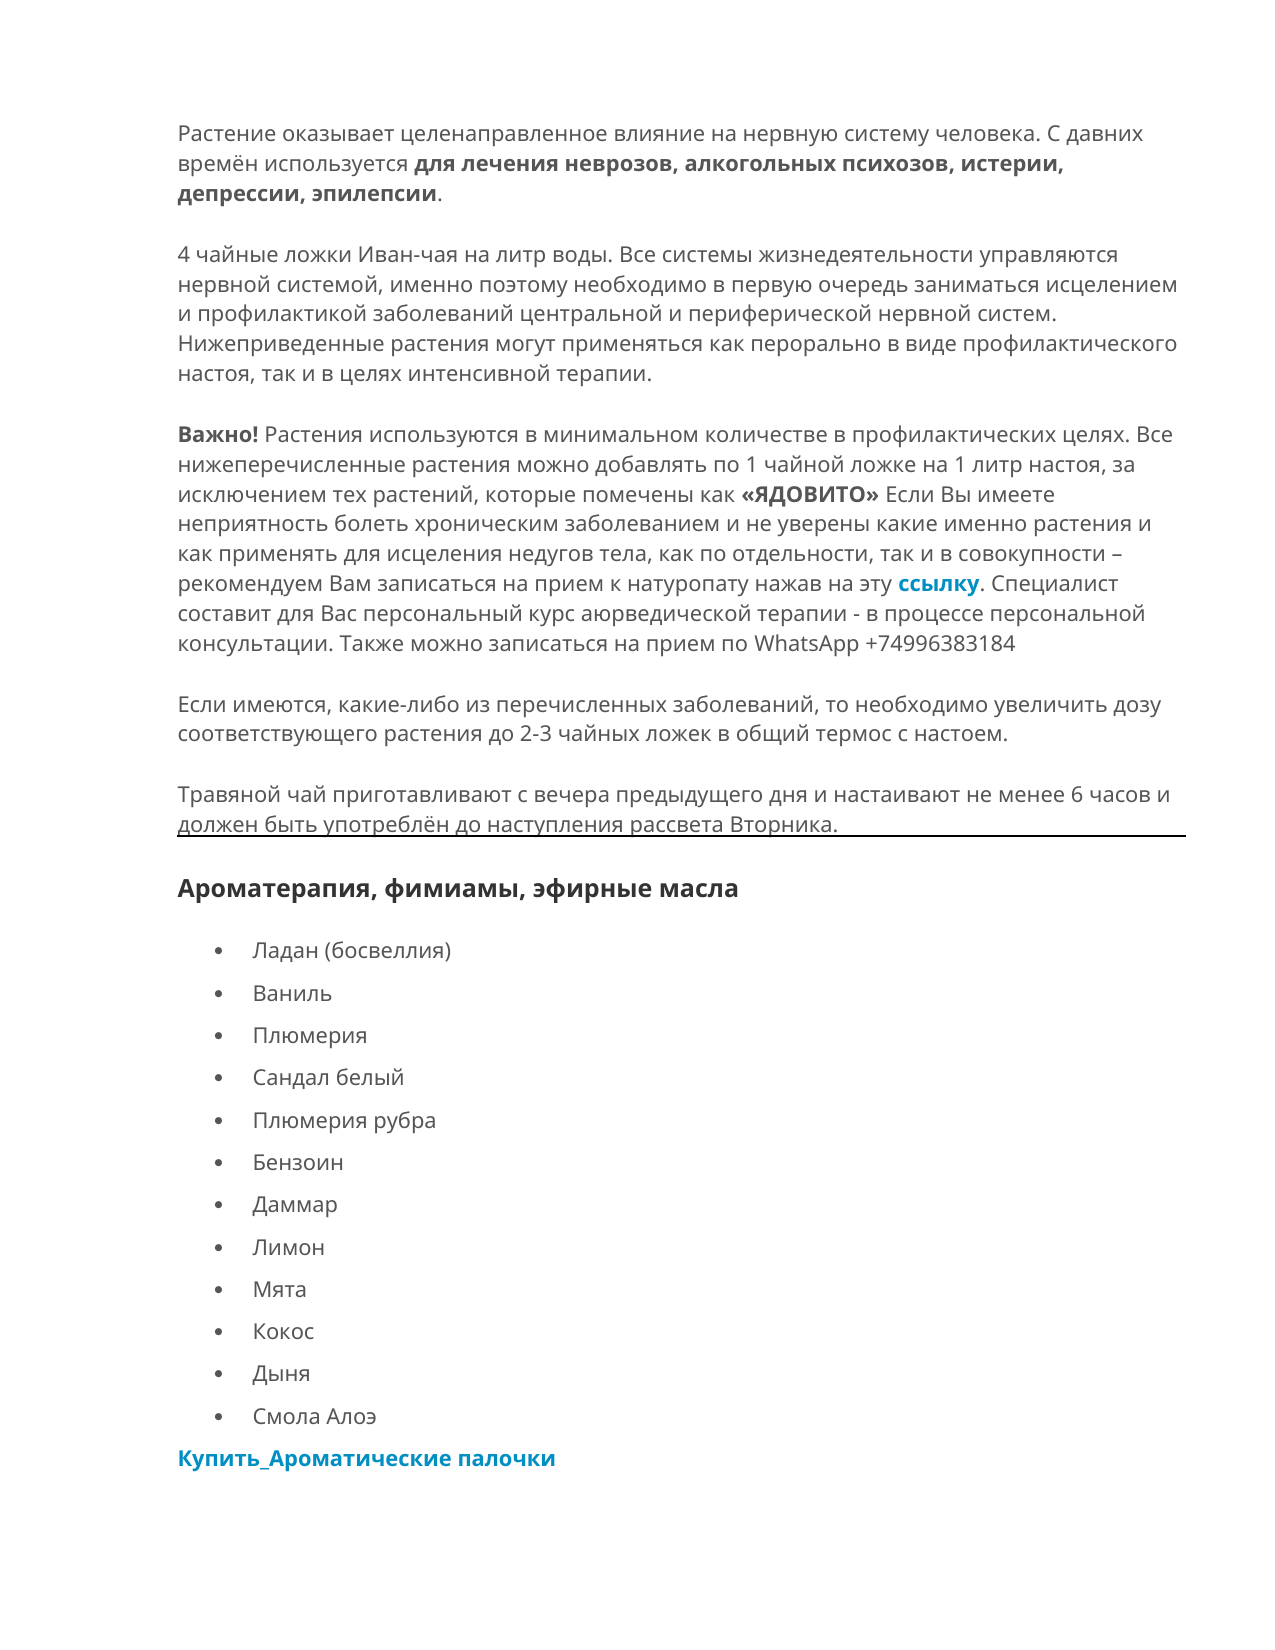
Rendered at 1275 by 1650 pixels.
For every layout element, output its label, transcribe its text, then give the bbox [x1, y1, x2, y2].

list Бензоин [215, 1147, 1186, 1177]
text Важно! Растения используются в минимальном количестве в профилактических целях. Все нижеперечисленные растения можно добавлять по 1 чайной ложке на 1 литр настоя, за исключением тех растений, которые помечены как «ЯДОВИТО» Если Вы имеете неприятность болеть хроническим заболеванием и не уверены какие именно растения и как применять для исцеления недугов тела, как по отдельности, так и в совокупности – рекомендуем Вам записаться на прием к натуропату нажав на эту ссылку. Специалист составит для Вас персональный курс аюрведической терапии - в процессе персональной консультации. Также можно записаться на прием по WhatsApp +74996383184 [177, 419, 1186, 657]
list Мята [215, 1274, 1186, 1304]
list Плюмерия рубра [215, 1105, 1186, 1134]
text Травяной чай приготавливают с вечера предыдущего дня и настаивают не менее 6 часов и должен быть употреблён до наступления рассвета Вторника. [177, 779, 1186, 835]
list Ладан (босвеллия) [215, 936, 1186, 965]
list Сандал белый [215, 1062, 1186, 1092]
list Даммар [215, 1189, 1186, 1219]
list Дыня [215, 1358, 1186, 1388]
text Растение оказывает целенаправленное влияние на нервную систему человека. С давних времён используется для лечения неврозов, алкогольных психозов, истерии, депрессии, эпилепсии. [177, 118, 1186, 207]
list Ваниль [215, 978, 1186, 1008]
text Если имеются, какие-либо из перечисленных заболеваний, то необходимо увеличить дозу соответствующего растения до 2-3 чайных ложек в общий термос с настоем. [177, 688, 1186, 748]
list Лимон [215, 1232, 1186, 1261]
text Купить_Ароматические палочки [177, 1443, 1186, 1473]
list Смола Алоэ [215, 1401, 1186, 1431]
text 4 чайные ложки Иван-чая на литр воды. Все системы жизнедеятельности управляются нервной системой, именно поэтому необходимо в первую очередь заниматься исцелением и профилактикой заболеваний центральной и периферической нервной систем. Нижеприведенные растения могут применяться как перорально в виде профилактического настоя, так и в целях интенсивной терапии. [177, 239, 1186, 388]
list Кокос [215, 1316, 1186, 1346]
text Ароматерапия, фимиамы, эфирные масла [177, 870, 1186, 904]
list Плюмерия [215, 1020, 1186, 1050]
